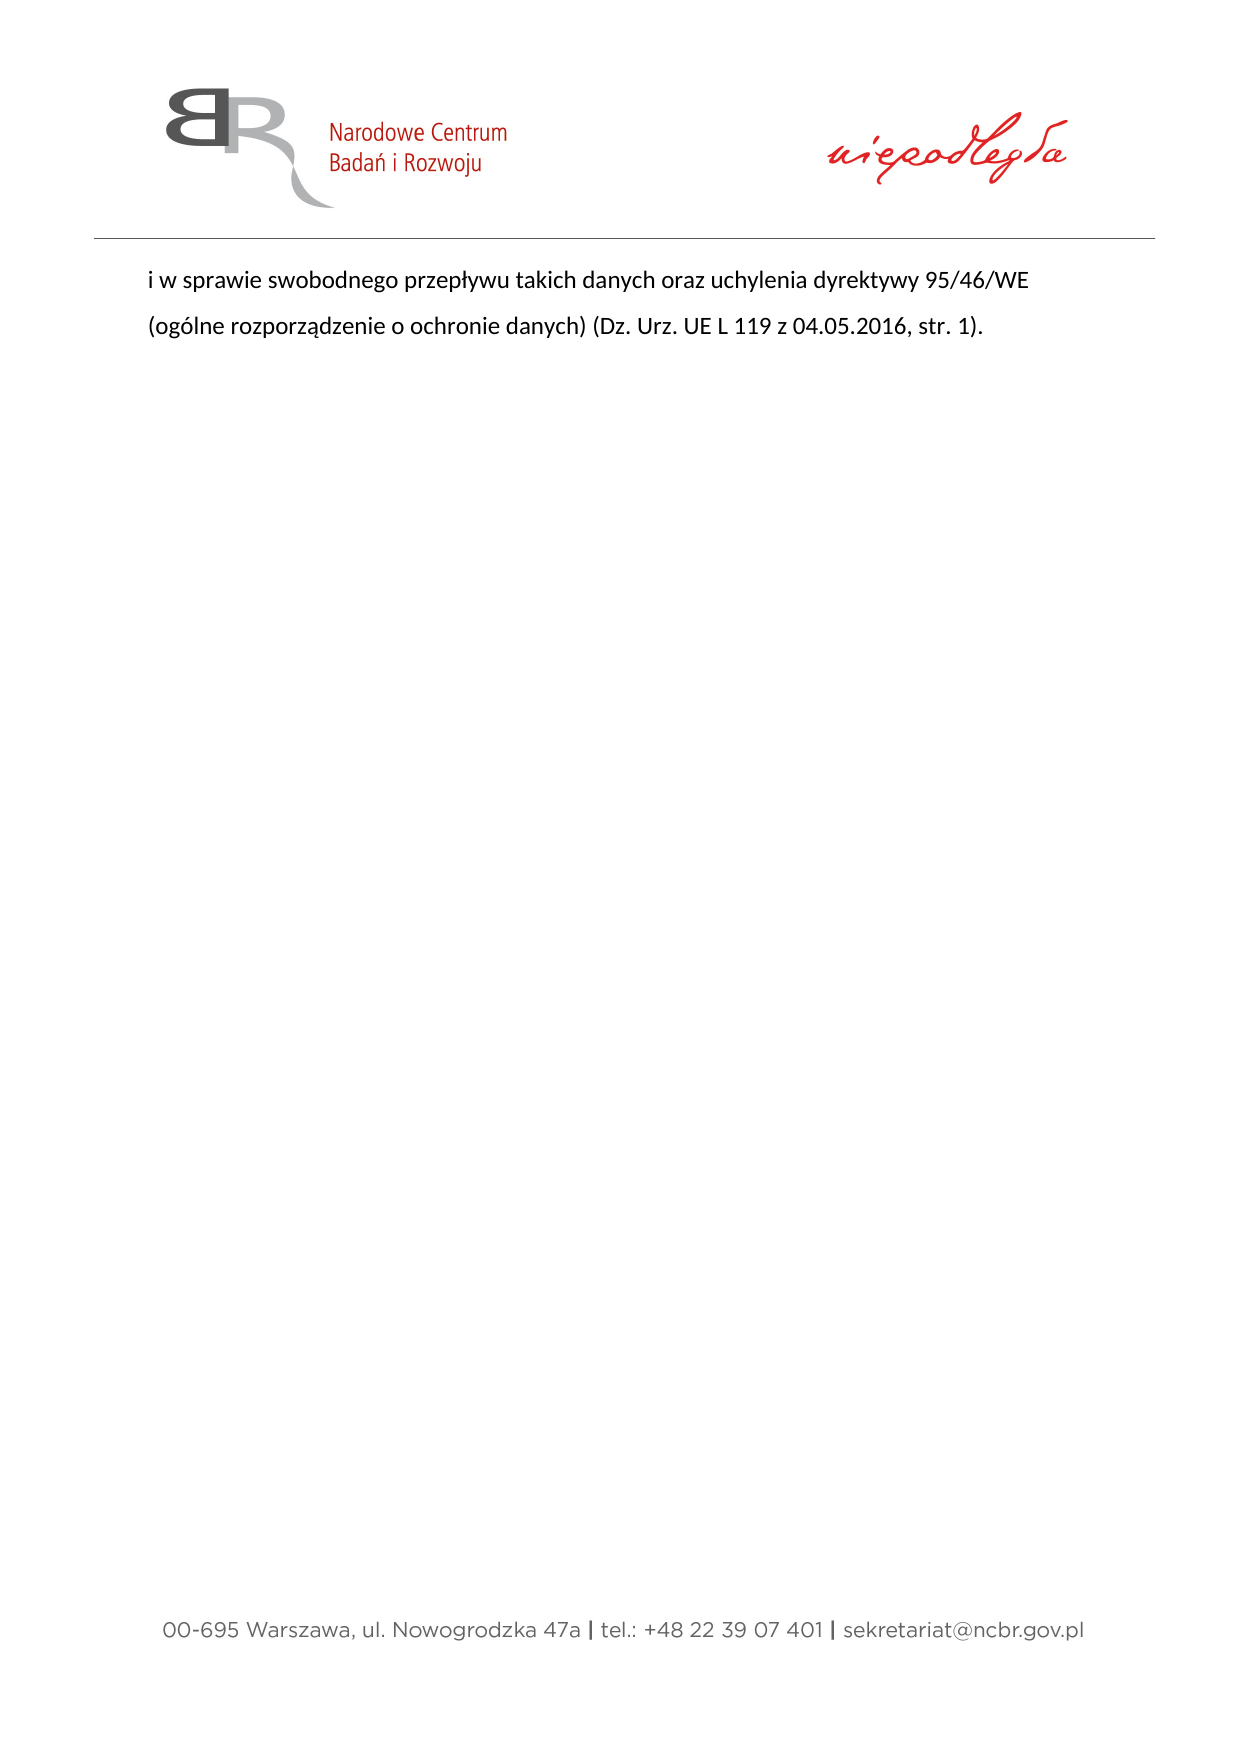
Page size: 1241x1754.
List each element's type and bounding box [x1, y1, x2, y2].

text [148, 264, 1092, 340]
picture [2, 0, 1241, 1754]
